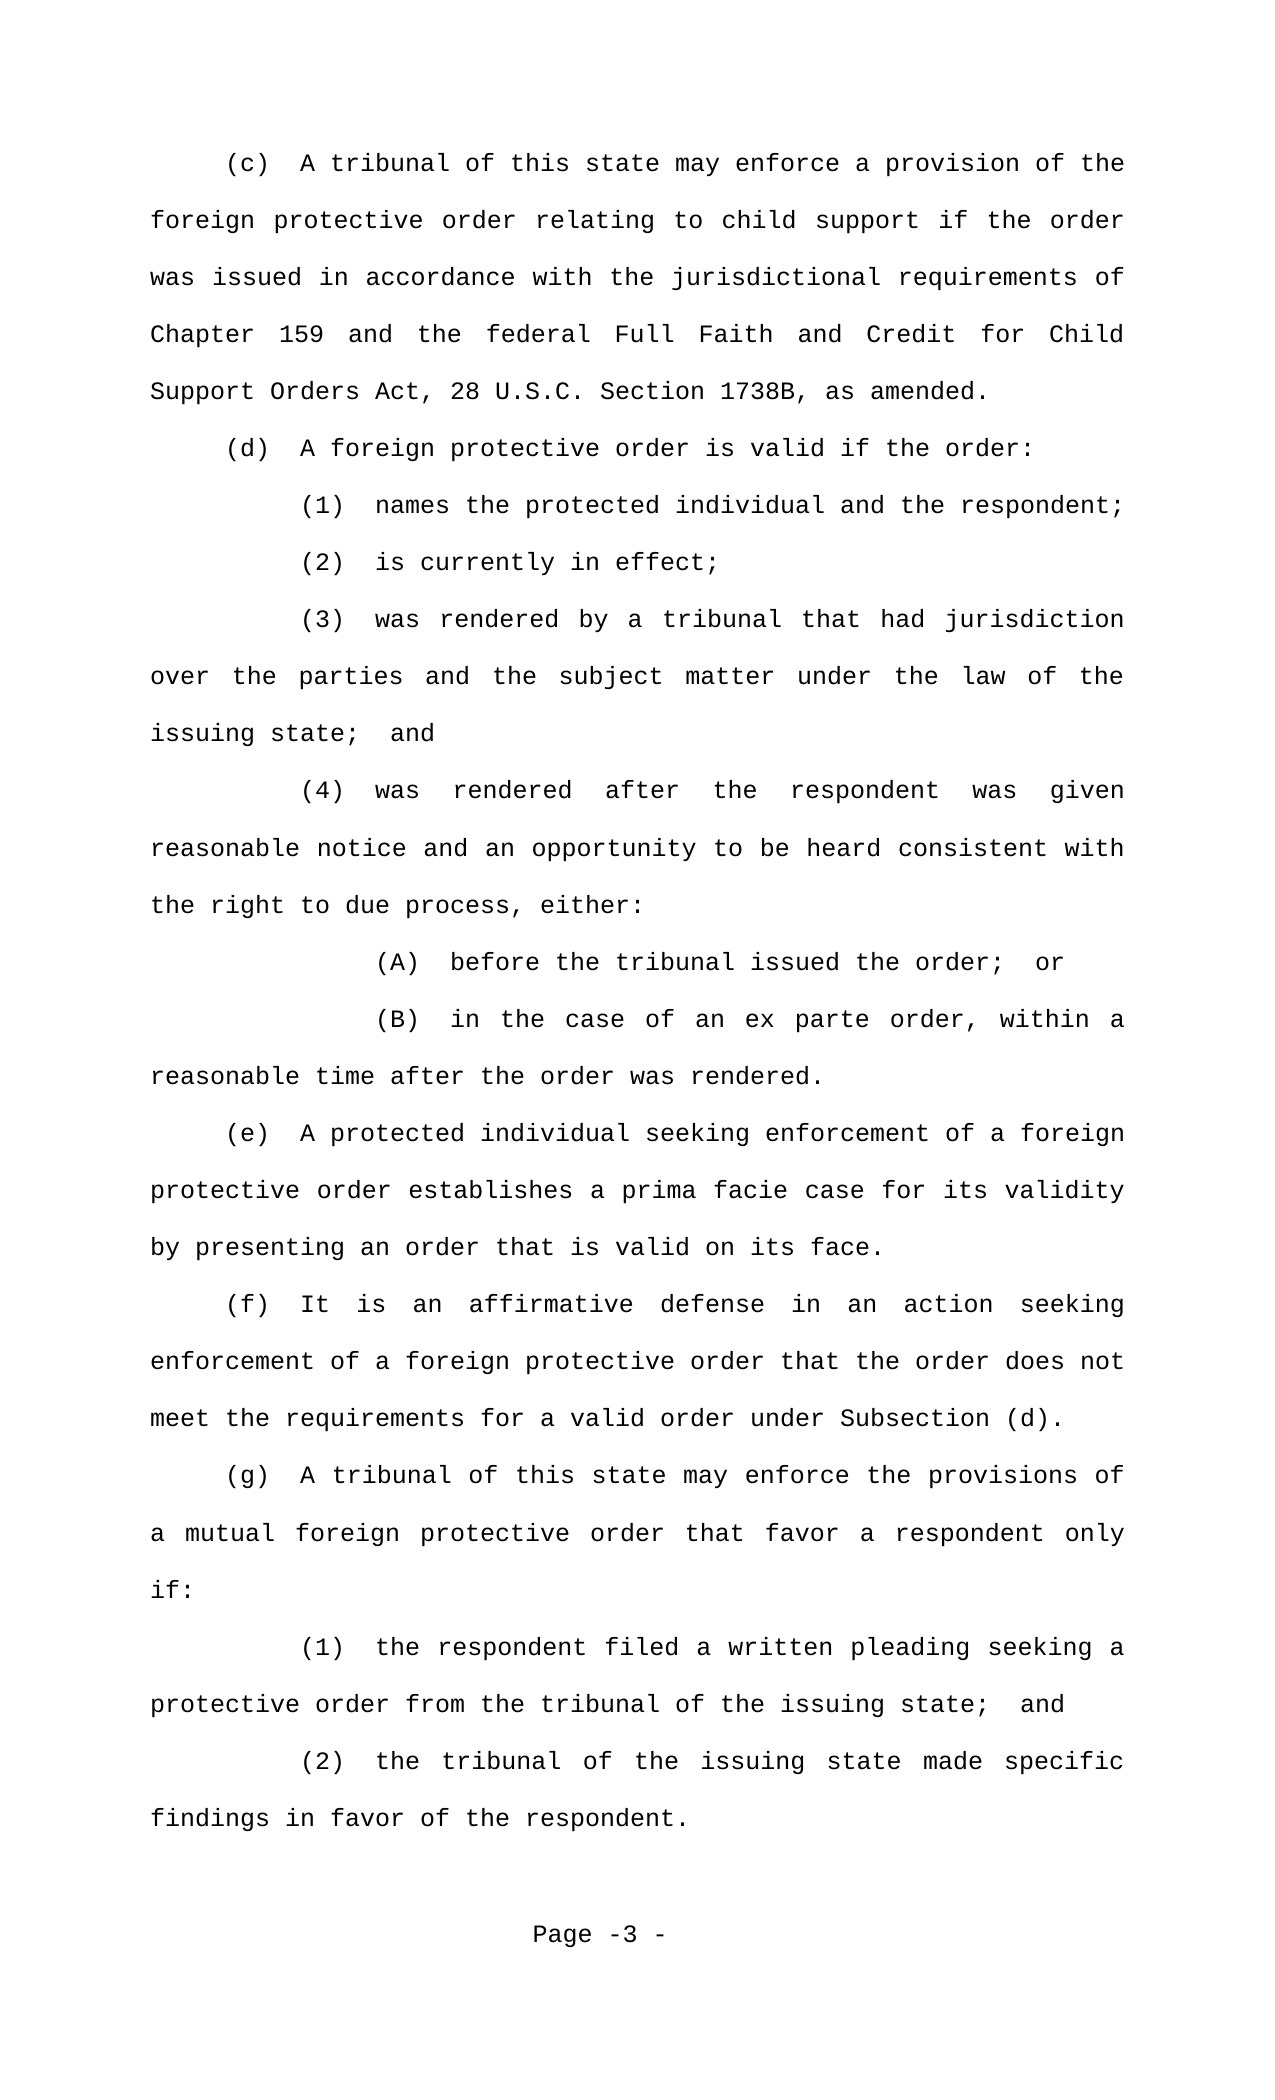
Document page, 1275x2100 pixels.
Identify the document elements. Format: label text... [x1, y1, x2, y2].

text (g) A tribunal of this state may enforce the provisions of a mutual foreign protective order that favor a respondent only if: [150, 1463, 1125, 1606]
text (3) was rendered by a tribunal that had jurisdiction over the parties and the subject matter under the law of the issuing state; and [150, 607, 1125, 749]
text (4) was rendered after the respondent was given reasonable notice and an opportunity to be heard consistent with the right to due process, either: [150, 778, 1125, 921]
text (f) It is an affirmative defense in an action seeking enforcement of a foreign protective order that the order does not meet the requirements for a valid order under Subsection (d). [150, 1292, 1125, 1434]
text (1) names the protected individual and the respondent; [150, 492, 1125, 521]
text (d) A foreign protective order is valid if the order: [150, 435, 1125, 464]
text (e) A protected individual seeking enforcement of a foreign protective order establishes a prima facie case for its validity by presenting an order that is valid on its face. [150, 1120, 1125, 1263]
text (1) the respondent filed a written pleading seeking a protective order from the tribunal of the issuing state; and [150, 1634, 1125, 1720]
text (B) in the case of an ex parte order, within a reasonable time after the order was rendered. [150, 1006, 1125, 1092]
text (2) is currently in effect; [150, 549, 1125, 578]
text (c) A tribunal of this state may enforce a provision of the foreign protective order relating to child support if the order was issued in accordance with the jurisdictional requirements of Chapter 159 and the federal Full Faith and Credit for Child Support Orders Act, 28 U.S.C. Section 1738B, as amended. [150, 150, 1125, 407]
text (2) the tribunal of the issuing state made specific findings in favor of the respondent. [150, 1748, 1125, 1834]
text (A) before the tribunal issued the order; or [150, 949, 1125, 978]
